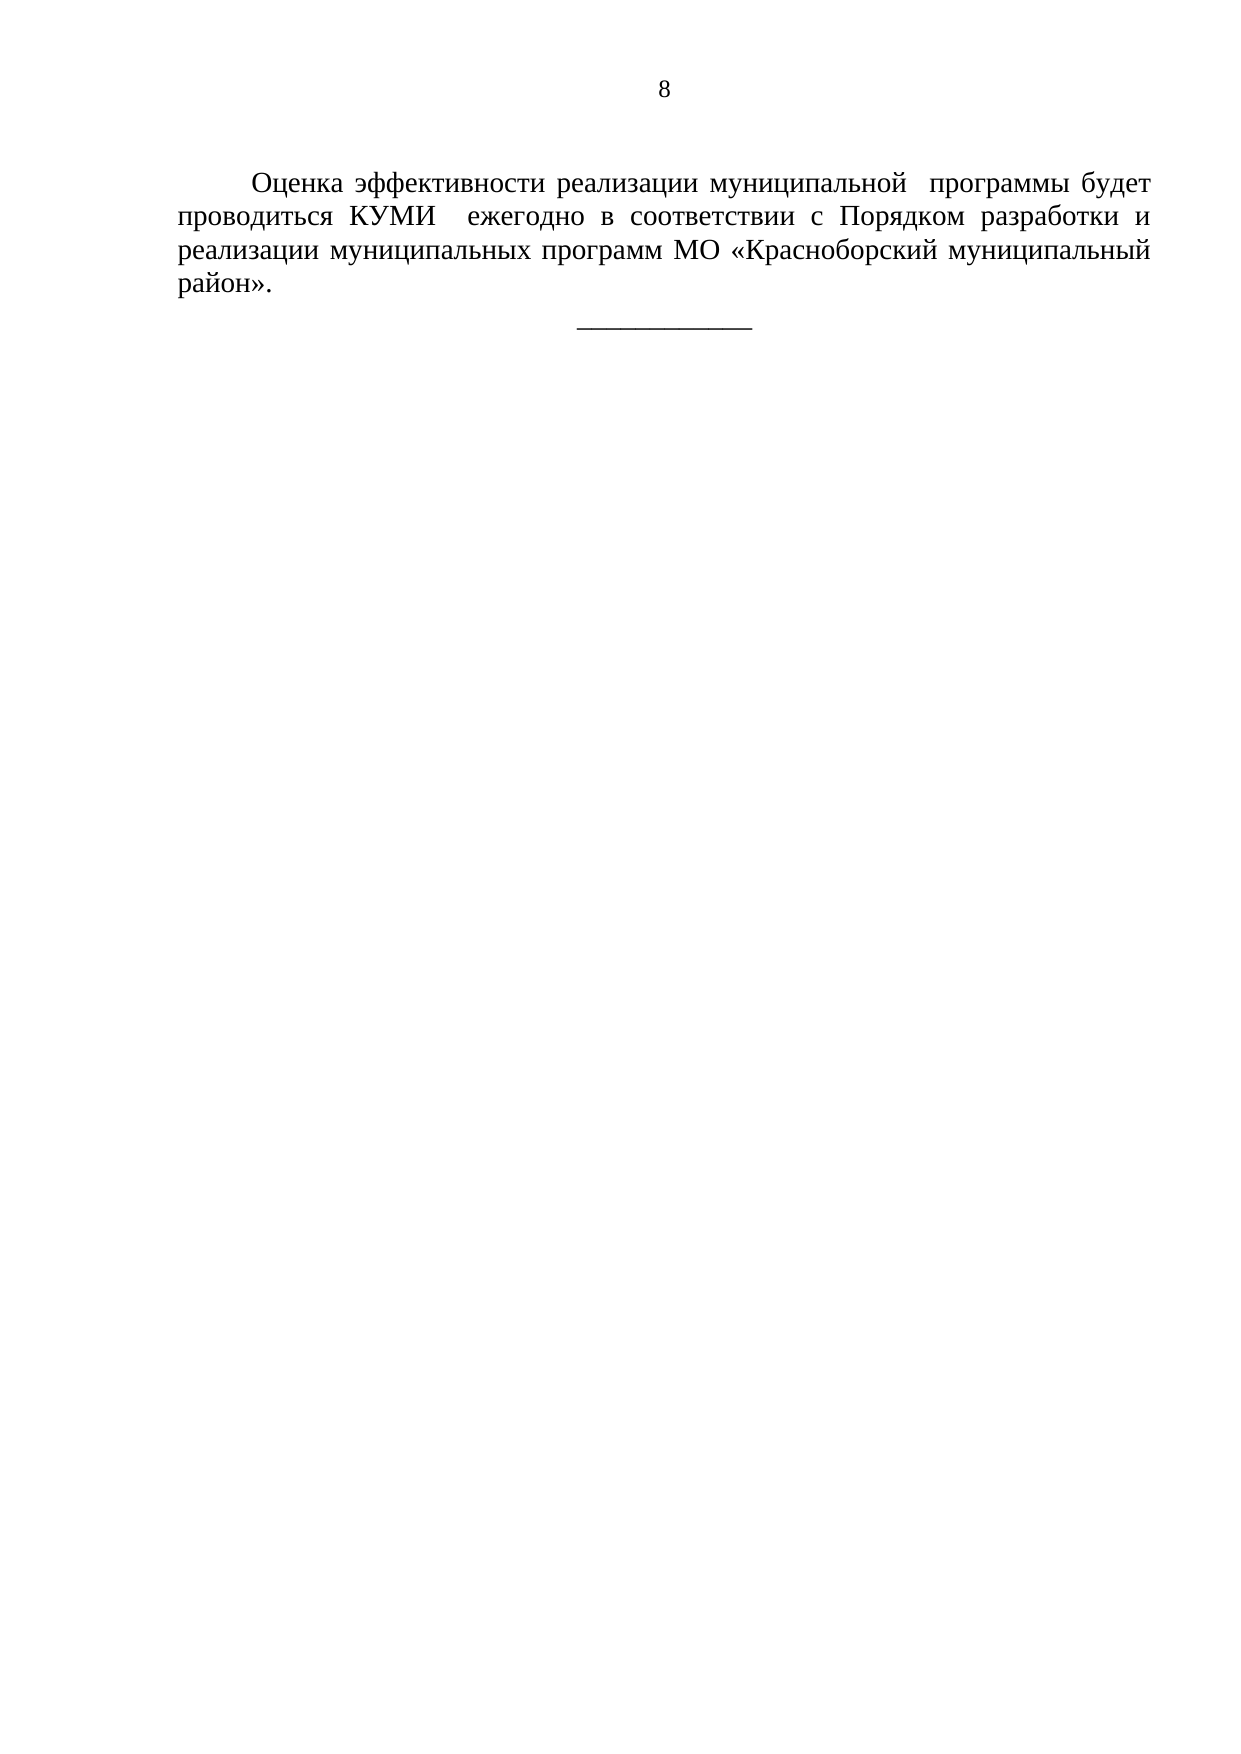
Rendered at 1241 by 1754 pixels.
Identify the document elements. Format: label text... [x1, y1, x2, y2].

text Оценка эффективности реализации муниципальной программы будет проводиться КУМИ ежегодно в соответствии с Порядком разработки и реализации муниципальных программ МО «Красноборский муниципальный район». [177, 165, 1152, 299]
text ____________ [177, 299, 1152, 333]
